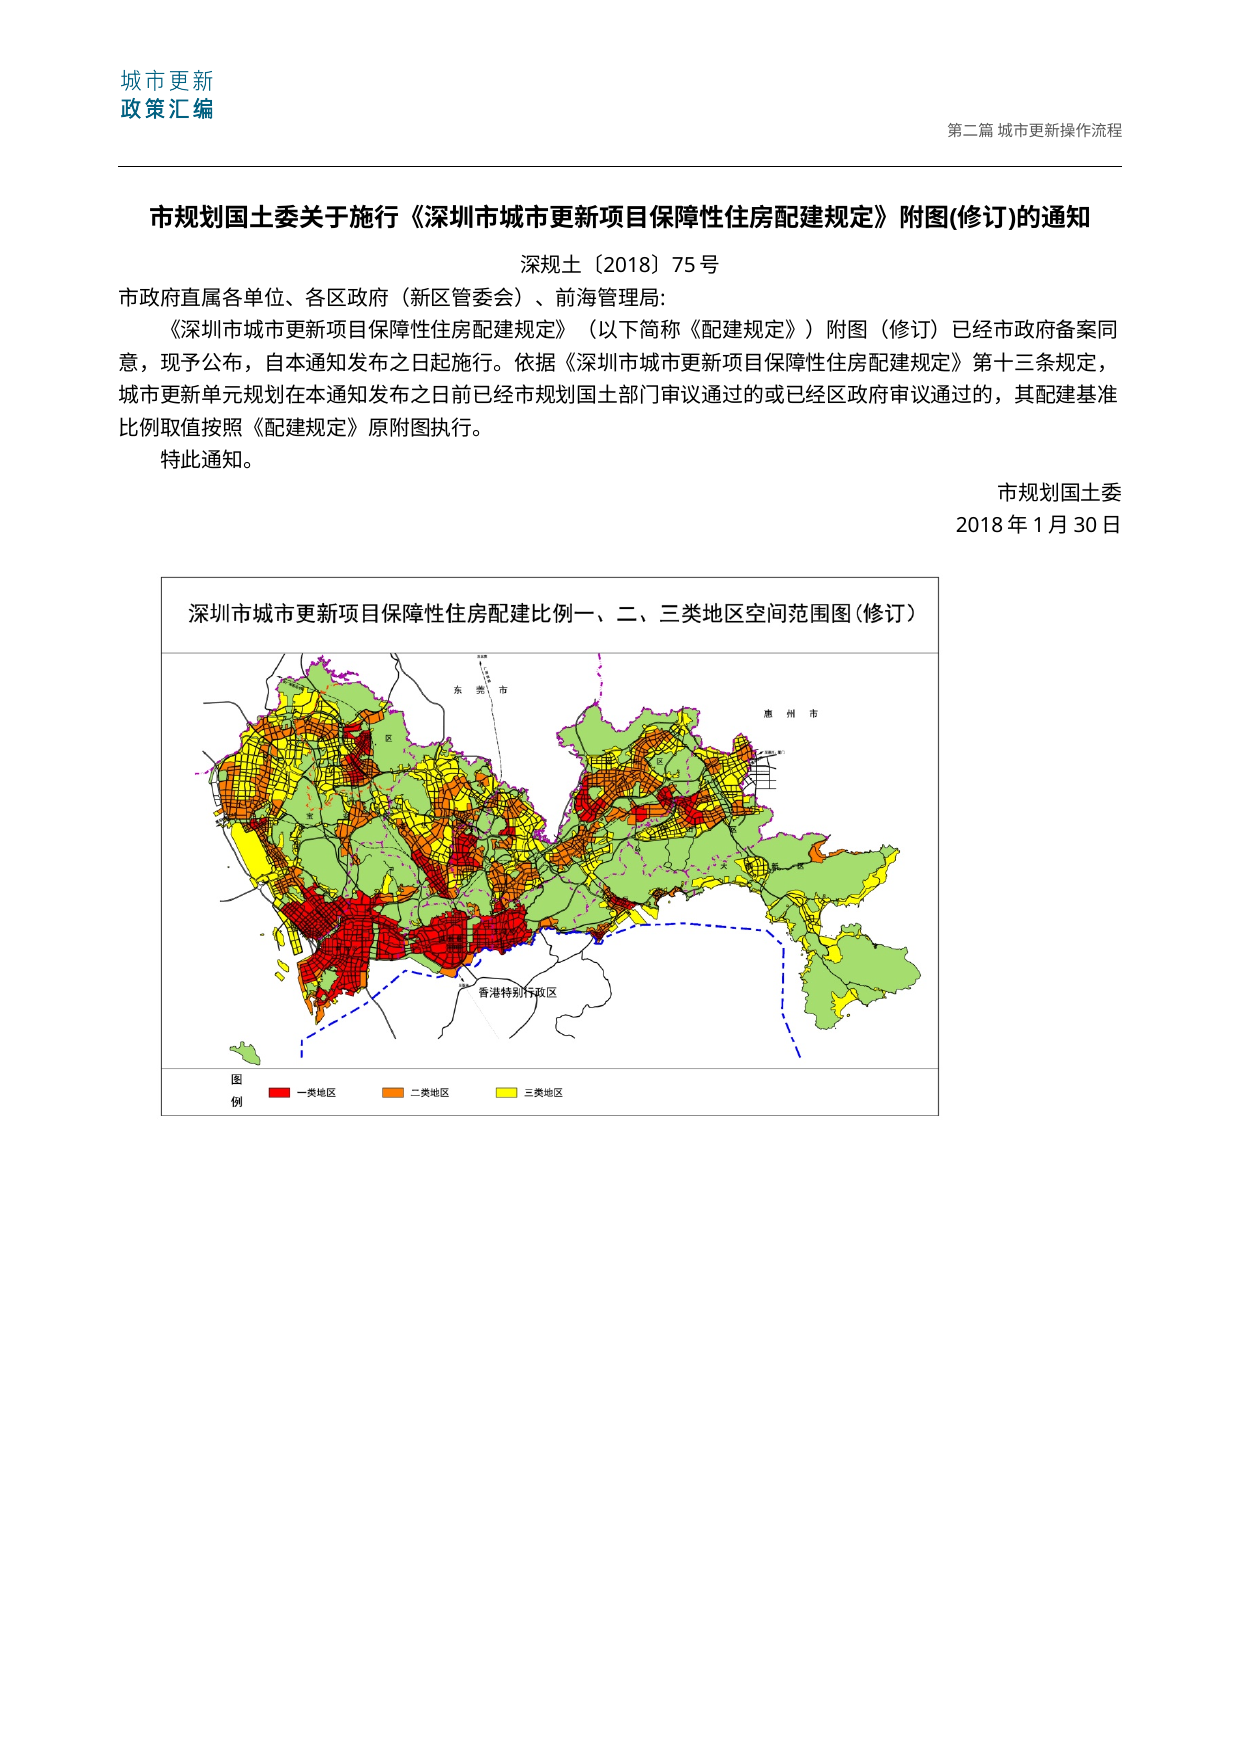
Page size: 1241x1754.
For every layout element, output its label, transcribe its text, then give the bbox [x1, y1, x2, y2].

text 市规划国土委 [118, 475, 1122, 508]
text 2018年1月30日 [118, 508, 1122, 540]
text 市规划国土委关于施行《深圳市城市更新项目保障性住房配建规定》附图(修订)的通知 [118, 183, 1122, 248]
picture [118, 540, 982, 1152]
text 特此通知。 [118, 443, 1122, 475]
text 《深圳市城市更新项目保障性住房配建规定》（以下简称《配建规定》）附图（修订）已经市政府备案同意，现予公布，自本通知发布之日起施行。依据《深圳市城市更新项目保障性住房配建规定》第十三条规定，城市更新单元规划在本通知发布之日前已经市规划国土部门审议通过的或已经区政府审议通过的，其配建基准比例取值按照《配建规定》原附图执行。 [118, 313, 1122, 443]
picture [118, 59, 213, 119]
text 市政府直属各单位、各区政府（新区管委会）、前海管理局: [118, 280, 1122, 313]
text 深规土〔2018〕75号 [118, 248, 1122, 280]
